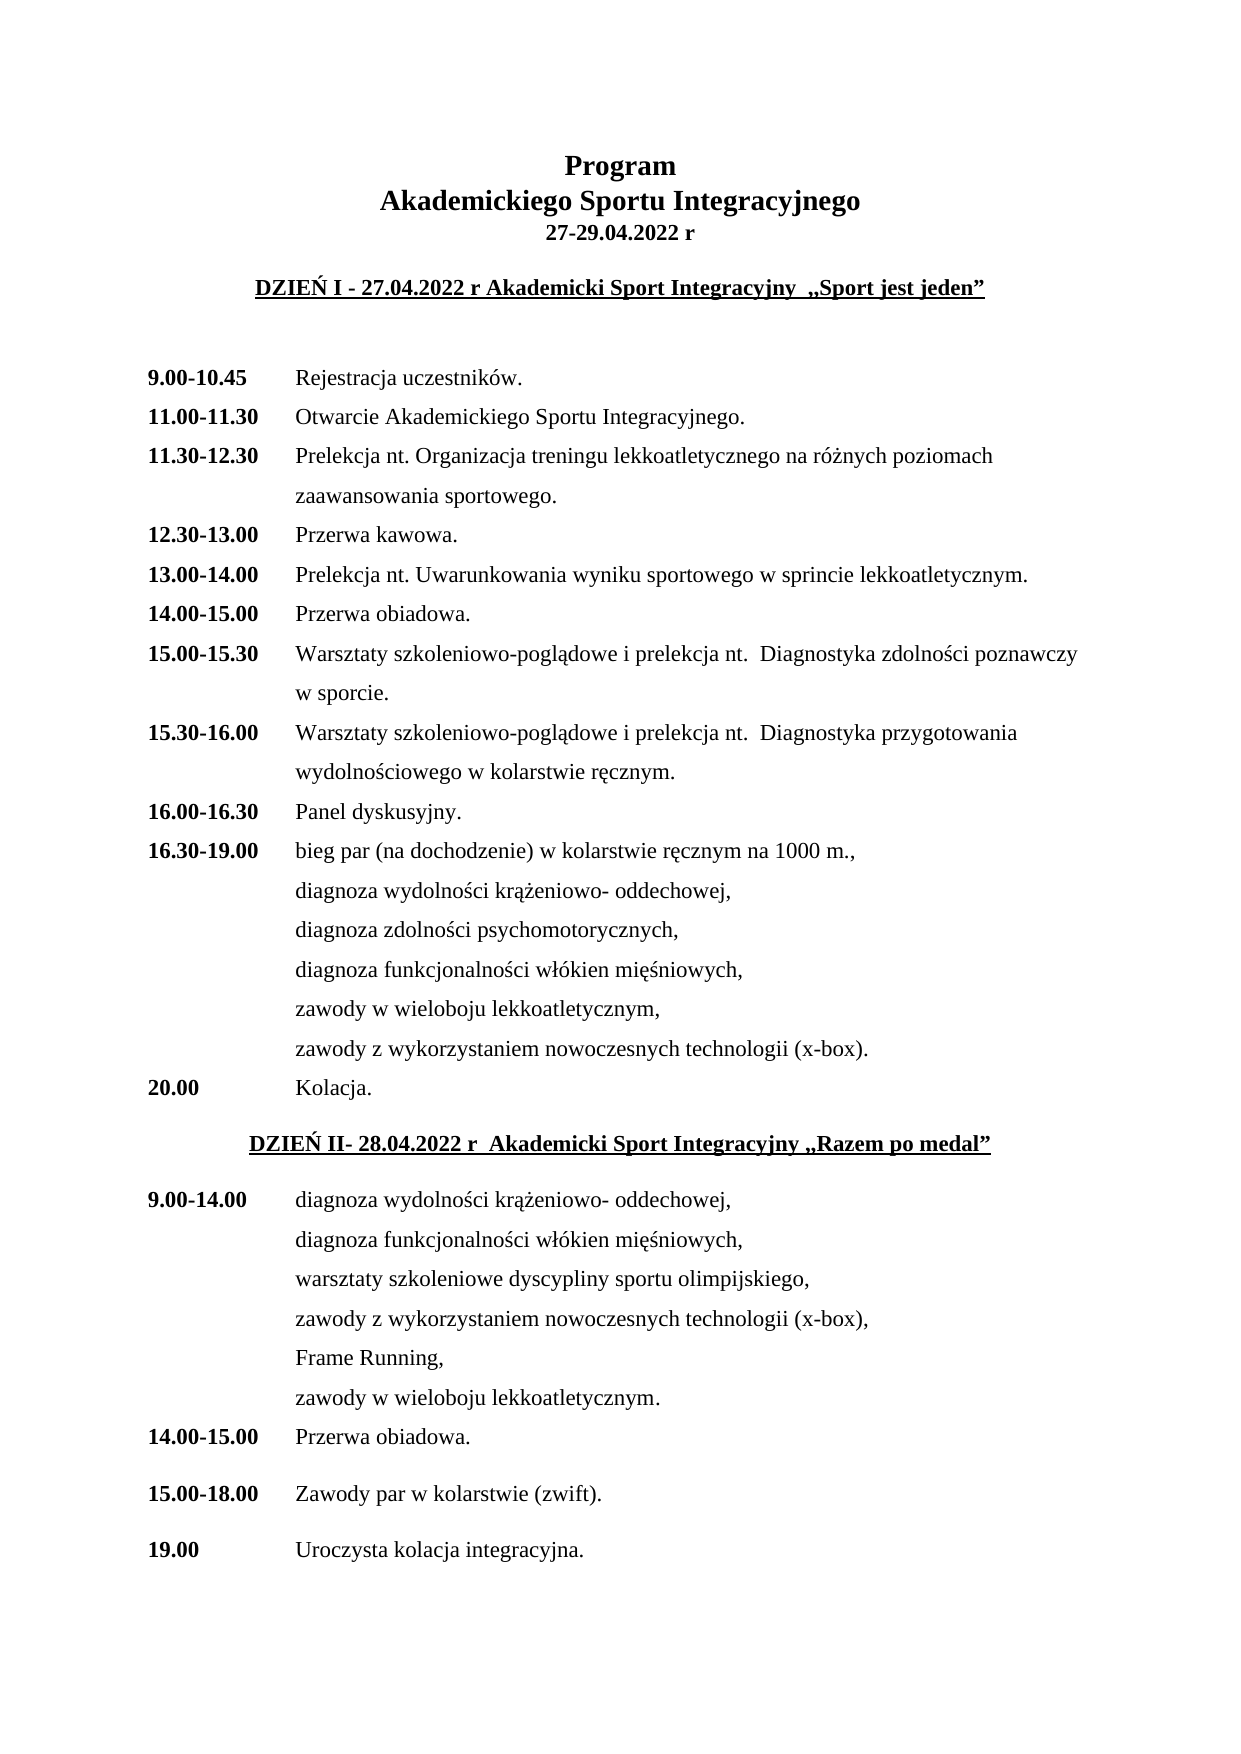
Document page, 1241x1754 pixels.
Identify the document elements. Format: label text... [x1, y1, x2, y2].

text 20.00 Kolacja. [148, 1074, 1093, 1101]
text diagnoza funkcjonalności włókien mięśniowych, [221, 1226, 1093, 1252]
text Program [148, 148, 1093, 181]
text diagnoza funkcjonalności włókien mięśniowych, [221, 956, 1093, 982]
text DZIEŃ II- 28.04.2022 r Akademicki Sport Integracyjny ,,Razem po medal” [148, 1130, 1093, 1157]
text 19.00 Uroczysta kolacja integracyjna. [148, 1536, 1093, 1562]
text diagnoza zdolności psychomotorycznych, [221, 916, 1093, 943]
text 15.00-15.30 Warsztaty szkoleniowo-poglądowe i prelekcja nt. Diagnostyka zdolności poznawczy w sporcie. [148, 640, 1093, 706]
text 15.30-16.00 Warsztaty szkoleniowo-poglądowe i prelekcja nt. Diagnostyka przygotowania wydolnościowego w kolarstwie ręcznym. [148, 719, 1093, 785]
text 13.00-14.00 Prelekcja nt. Uwarunkowania wyniku sportowego w sprincie lekkoatletycznym. [148, 561, 1093, 587]
text 16.30-19.00 bieg par (na dochodzenie) w kolarstwie ręcznym na 1000 m., [148, 837, 1093, 864]
text Frame Running, [221, 1344, 1093, 1371]
text zawody w wieloboju lekkoatletycznym, [221, 995, 1093, 1022]
text zawody w wieloboju lekkoatletycznym. [221, 1384, 1093, 1410]
text warsztaty szkoleniowe dyscypliny sportu olimpijskiego, [221, 1266, 1093, 1292]
text 9.00-10.45 Rejestracja uczestników. [148, 364, 1093, 390]
text 27-29.04.2022 r [148, 219, 1093, 245]
text diagnoza wydolności krążeniowo- oddechowej, [221, 877, 1093, 903]
text 15.00-18.00 Zawody par w kolarstwie (zwift). [148, 1479, 1093, 1506]
text 9.00-14.00 diagnoza wydolności krążeniowo- oddechowej, [148, 1187, 1093, 1213]
text Akademickiego Sportu Integracyjnego [148, 183, 1093, 217]
text 11.00-11.30 Otwarcie Akademickiego Sportu Integracyjnego. [148, 403, 1093, 429]
text zawody z wykorzystaniem nowoczesnych technologii (x-box). [221, 1035, 1093, 1061]
text 14.00-15.00 Przerwa obiadowa. [148, 601, 1093, 627]
text 16.00-16.30 Panel dyskusyjny. [148, 798, 1093, 824]
text 14.00-15.00 Przerwa obiadowa. [148, 1423, 1093, 1450]
text zawody z wykorzystaniem nowoczesnych technologii (x-box), [221, 1305, 1093, 1331]
text DZIEŃ I - 27.04.2022 r Akademicki Sport Integracyjny ,,Sport jest jeden” [148, 274, 1093, 301]
text 12.30-13.00 Przerwa kawowa. [148, 522, 1093, 548]
text 11.30-12.30 Prelekcja nt. Organizacja treningu lekkoatletycznego na różnych poziomach zaawansowania sportowego. [148, 443, 1093, 508]
